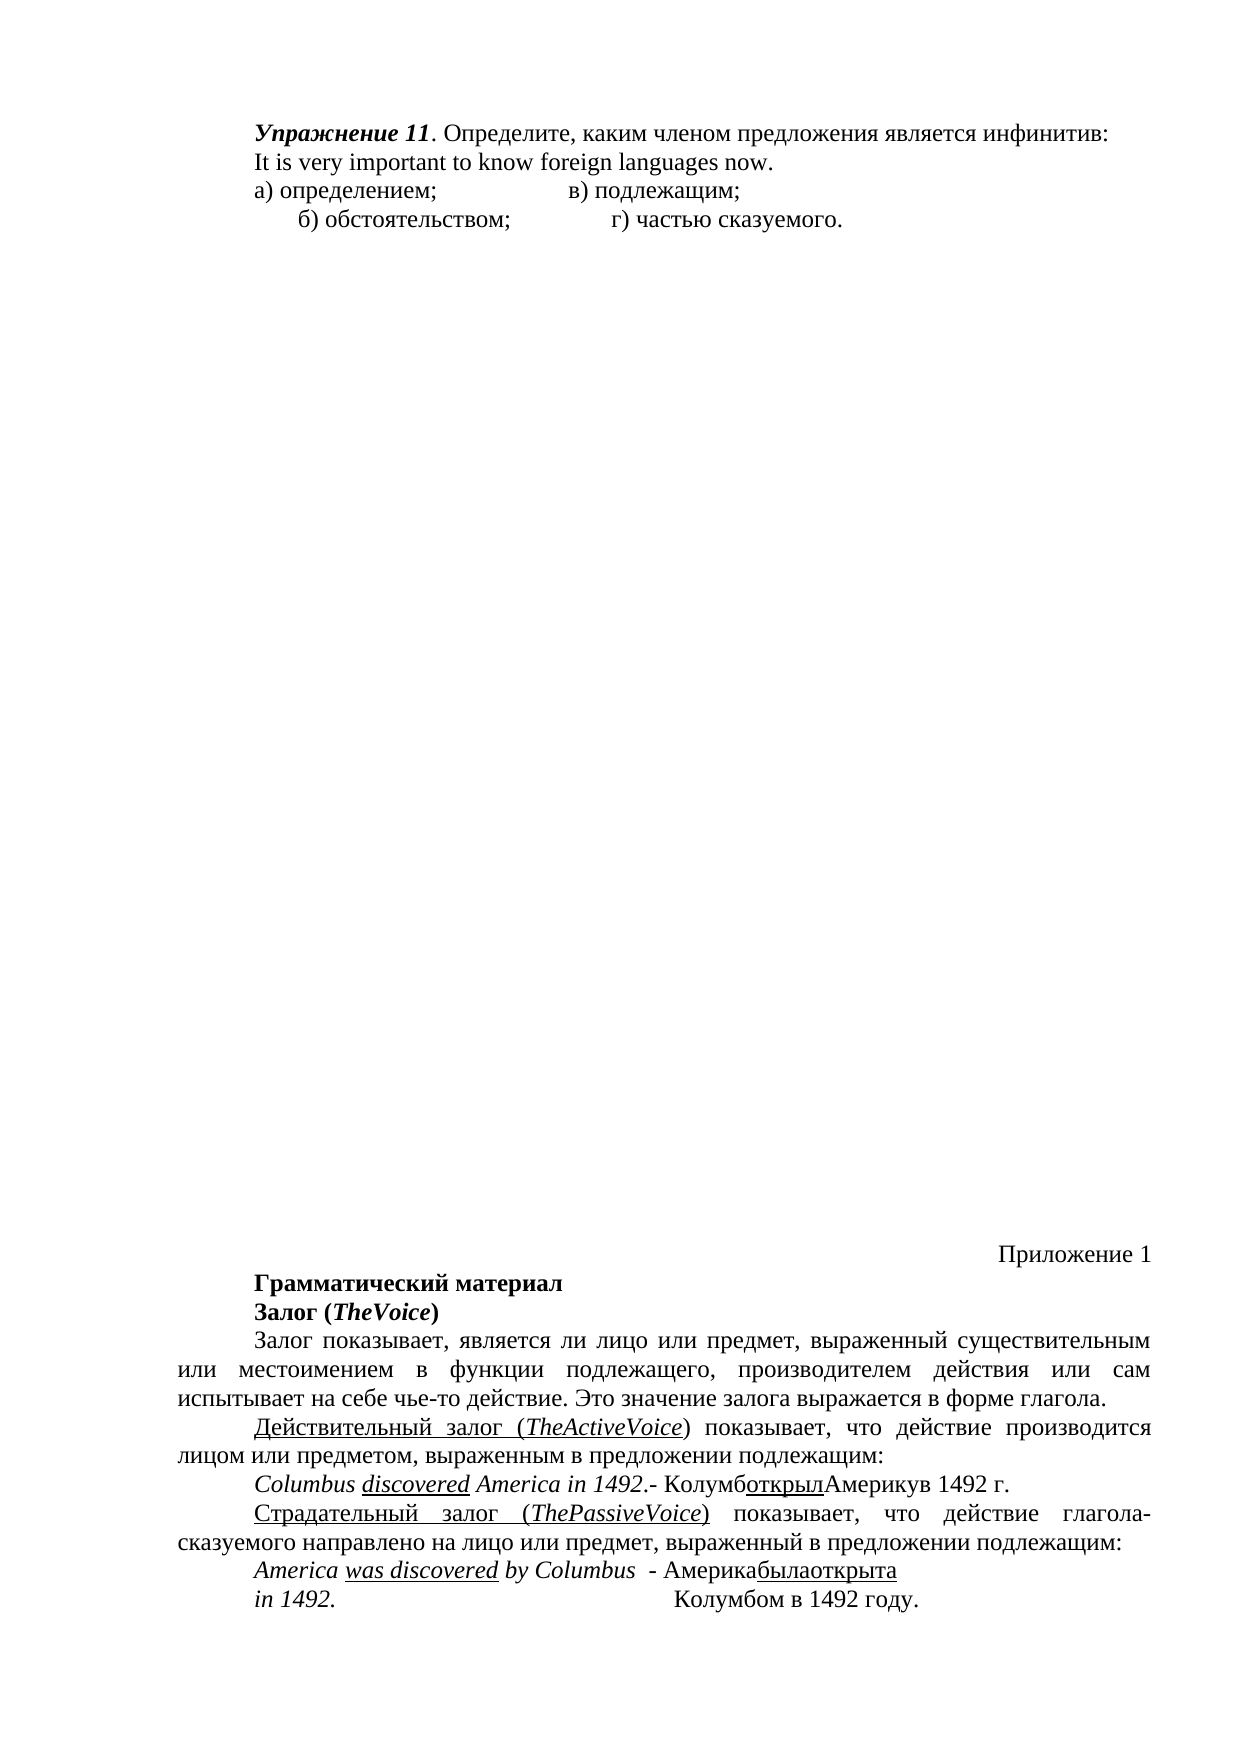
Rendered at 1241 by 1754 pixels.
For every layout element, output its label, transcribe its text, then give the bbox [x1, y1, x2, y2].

text Залог показывает, является ли лицо или предмет, выраженный существительным или местоимением в функции подлежащего, производителем действия или сам испытывает на себе чье-то действие. Это значение залога выражается в форме глагола. [177, 1326, 1152, 1412]
text Страдательный залог (ThePassiveVoice) показывает, что действие глагола-сказуемого направлено на лицо или предмет, выраженный в предложении подлежащим: [177, 1498, 1152, 1556]
text а) определением; в) подлежащим; [177, 176, 1152, 204]
text Залог (TheVoice) [177, 1297, 1152, 1326]
text Действительный залог (ТheActiveVоicе) показывает, что действие производится лицом или предметом, выраженным в предложении подлежащим: [177, 1412, 1152, 1469]
text Columbus discovered America in 1492.- КолумботкрылАмерикув 1492 г. [177, 1469, 1152, 1498]
text America was discovered by Columbus - Америкабылаоткрыта [177, 1556, 1152, 1584]
text Грамматический материал [177, 1268, 1152, 1297]
text in 1492. Колумбом в 1492 году. [177, 1584, 1152, 1613]
text Упражнение 11. Определите, каким членом предложения является инфинитив: [177, 118, 1152, 147]
text It is very important to know foreign languages now. [177, 147, 1152, 176]
text б) обстоятельством; г) частью сказуемого. [177, 204, 1152, 233]
text Приложение 1 [177, 1239, 1152, 1268]
